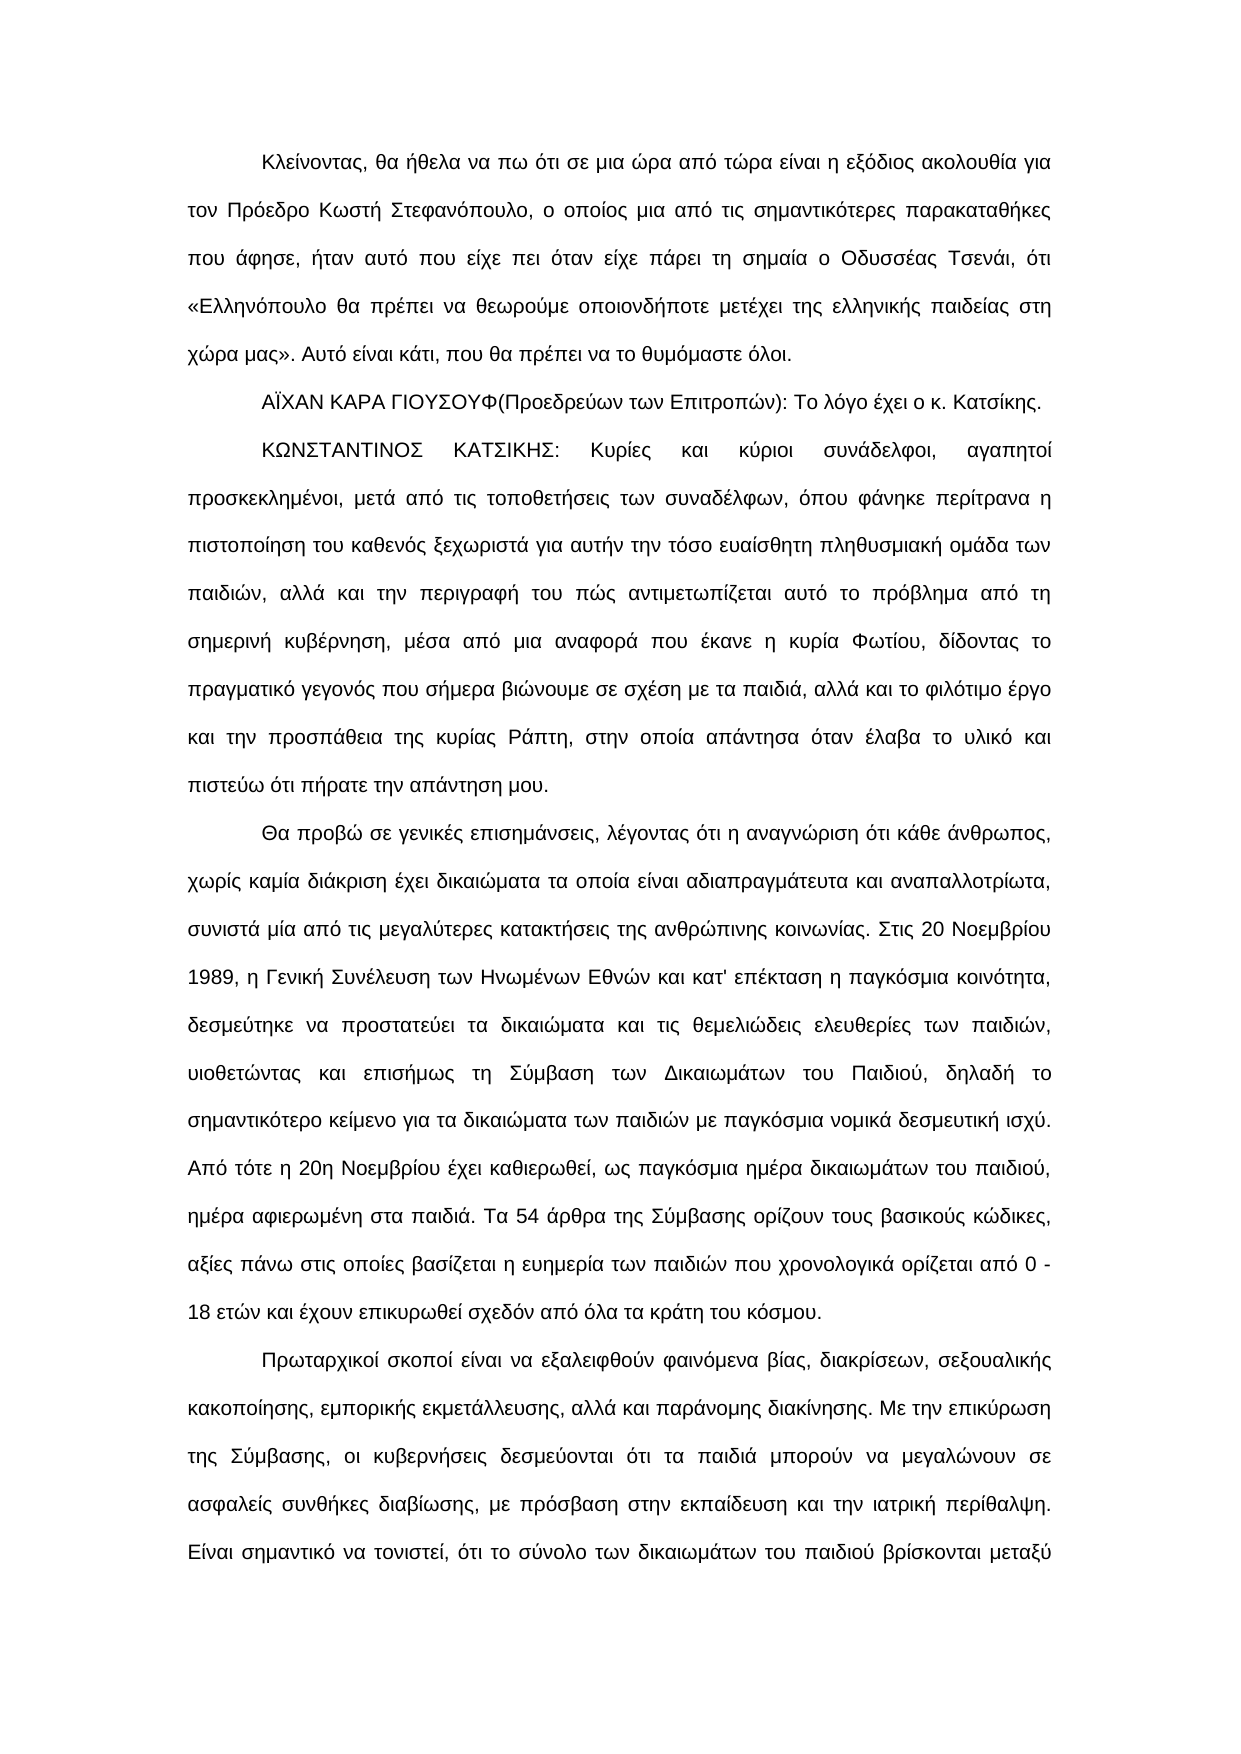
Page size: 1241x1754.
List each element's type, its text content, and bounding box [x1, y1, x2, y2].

text ΑΪΧΑΝ ΚΑΡΑ ΓΙΟΥΣΟΥΦ(Προεδρεύων των Επιτροπών): Το λόγο έχει ο κ. Κατσίκης. [187, 389, 1053, 413]
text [187, 1348, 1053, 1563]
text Θα προβώ σε γενικές επισημάνσεις, λέγοντας ότι η αναγνώριση ότι κάθε άνθρωπος, χωρίς καμία διάκριση έχει δικαιώματα τα οποία είναι αδιαπραγμάτευτα και αναπαλλοτρίωτα, συνιστά μία από τις μεγαλύτερες κατακτήσεις της ανθρώπινης κοινωνίας. Στις 20 Νοεμβρίου 1989, η Γενική Συνέλευση των Ηνωμένων Εθνών και κατ' επέκταση η παγκόσμια κοινότητα, δεσμεύτηκε να προστατεύει τα δικαιώματα και τις θεμελιώδεις ελευθερίες των παιδιών, υιοθετώντας και επισήμως τη Σύμβαση των Δικαιωμάτων του Παιδιού, δηλαδή το σημαντικότερο κείμενο για τα δικαιώματα των παιδιών με παγκόσμια νομικά δεσμευτική ισχύ. Από τότε η 20η Νοεμβρίου έχει καθιερωθεί, ως παγκόσμια ημέρα δικαιωμάτων του παιδιού, ημέρα αφιερωμένη στα παιδιά. Τα 54 άρθρα της Σύμβασης ορίζουν τους βασικούς κώδικες, αξίες πάνω στις οποίες βασίζεται η ευημερία των παιδιών που χρονολογικά ορίζεται από 0 - 18 ετών και έχουν επικυρωθεί σχεδόν από όλα τα κράτη του κόσμου. [187, 821, 1053, 1324]
text Κλείνοντας, θα ήθελα να πω ότι σε μια ώρα από τώρα είναι η εξόδιος ακολουθία για τον Πρόεδρο Κωστή Στεφανόπουλο, ο οποίος μια από τις σημαντικότερες παρακαταθήκες που άφησε, ήταν αυτό που είχε πει όταν είχε πάρει τη σημαία ο Οδυσσέας Τσενάι, ότι «Ελληνόπουλο θα πρέπει να θεωρούμε οποιονδήποτε μετέχει της ελληνικής παιδείας στη χώρα μας». Αυτό είναι κάτι, που θα πρέπει να το θυμόμαστε όλοι. [187, 150, 1053, 366]
text ΚΩΝΣΤΑΝΤΙΝΟΣ ΚΑΤΣΙΚΗΣ: Κυρίες και κύριοι συνάδελφοι, αγαπητοί προσκεκλημένοι, μετά από τις τοποθετήσεις των συναδέλφων, όπου φάνηκε περίτρανα η πιστοποίηση του καθενός ξεχωριστά για αυτήν την τόσο ευαίσθητη πληθυσμιακή ομάδα των παιδιών, αλλά και την περιγραφή του πώς αντιμετωπίζεται αυτό το πρόβλημα από τη σημερινή κυβέρνηση, μέσα από μια αναφορά που έκανε η κυρία Φωτίου, δίδοντας το πραγματικό γεγονός που σήμερα βιώνουμε σε σχέση με τα παιδιά, αλλά και το φιλότιμο έργο και την προσπάθεια της κυρίας Ράπτη, στην οποία απάντησα όταν έλαβα το υλικό και πιστεύω ότι πήρατε την απάντηση μου. [187, 437, 1053, 797]
